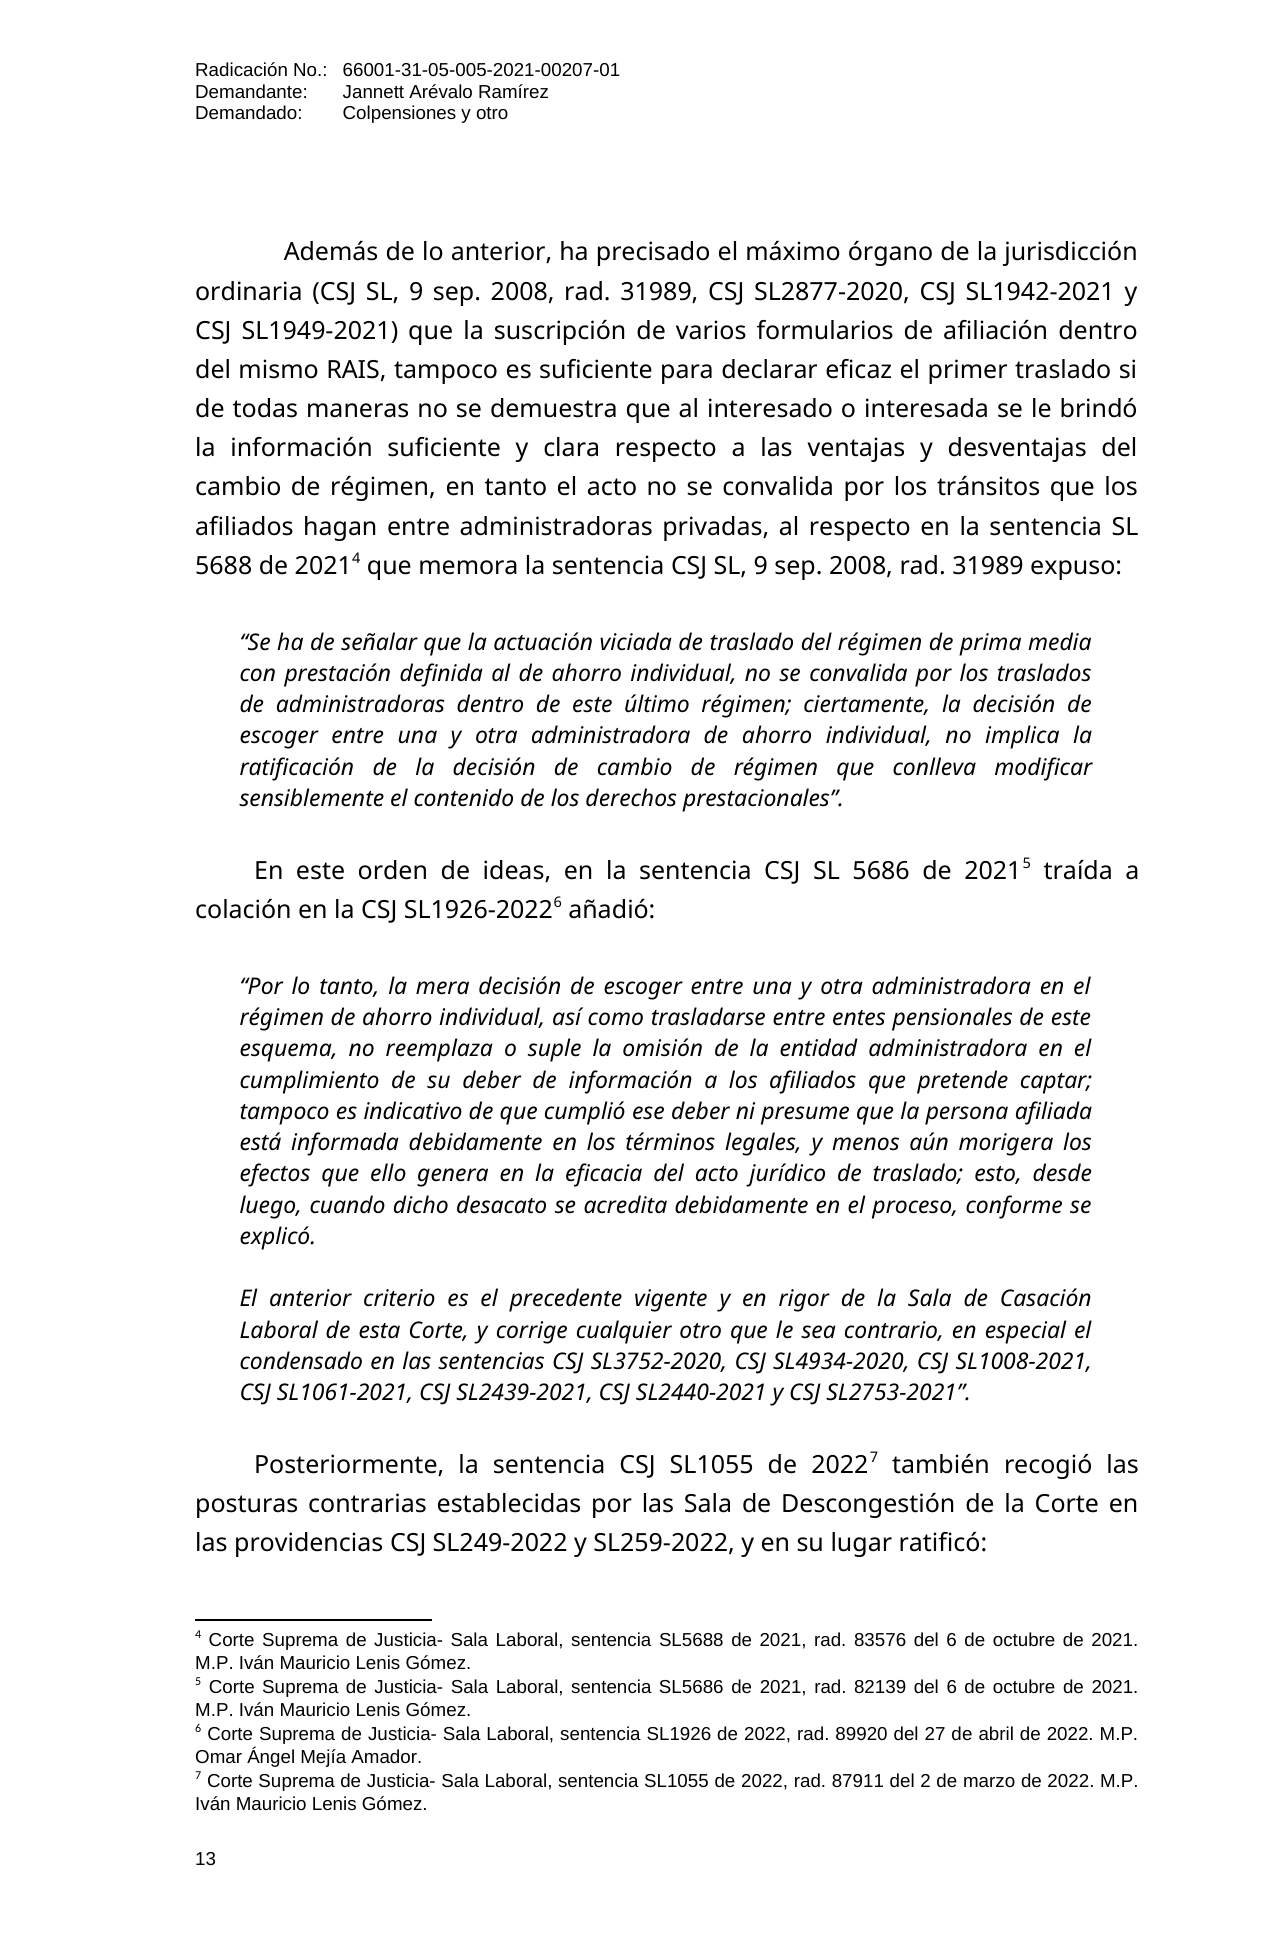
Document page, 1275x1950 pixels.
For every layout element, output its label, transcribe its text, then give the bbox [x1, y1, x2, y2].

text Posteriormente, la sentencia CSJ SL1055 de 2022 también recogió las posturas contrarias establecidas por las Sala de Descongestión de la Corte en las providencias CSJ SL249-2022 y SL259-2022, y en su lugar ratificó: [195, 1447, 1139, 1559]
text “Se ha de señalar que la actuación viciada de traslado del régimen de prima media con prestación definida al de ahorro individual, no se convalida por los traslados de administradoras dentro de este último régimen; ciertamente, la decisión de escoger entre una y otra administradora de ahorro individual, no implica la ratificación de la decisión de cambio de régimen que conlleva modificar sensiblemente el contenido de los derechos prestacionales”. [239, 626, 1095, 813]
text En este orden de ideas, en la sentencia CSJ SL 5686 de 2021 traída a colación en la CSJ SL1926-2022 añadió: [195, 852, 1139, 926]
text Además de lo anterior, ha precisado el máximo órgano de la jurisdicción ordinaria (CSJ SL, 9 sep. 2008, rad. 31989, CSJ SL2877-2020, CSJ SL1942-2021 y CSJ SL1949-2021) que la suscripción de varios formularios de afiliación dentro del mismo RAIS, tampoco es suficiente para declarar eficaz el primer traslado si de todas maneras no se demuestra que al interesado o interesada se le brindó la información suficiente y clara respecto a las ventajas y desventajas del cambio de régimen, en tanto el acto no se convalida por los tránsitos que los afiliados hagan entre administradoras privadas, al respecto en la sentencia SL 5688 de 2021 que memora la sentencia CSJ SL, 9 sep. 2008, rad. 31989 expuso: [195, 234, 1139, 581]
text “Por lo tanto, la mera decisión de escoger entre una y otra administradora en el régimen de ahorro individual, así como trasladarse entre entes pensionales de este esquema, no reemplaza o suple la omisión de la entidad administradora en el cumplimiento de su deber de información a los afiliados que pretende captar; tampoco es indicativo de que cumplió ese deber ni presume que la persona afiliada está informada debidamente en los términos legales, y menos aún morigera los efectos que ello genera en la eficacia del acto jurídico de traslado; esto, desde luego, cuando dicho desacato se acredita debidamente en el proceso, conforme se explicó. [239, 970, 1095, 1251]
text El anterior criterio es el precedente vigente y en rigor de la Sala de Casación Laboral de esta Corte, y corrige cualquier otro que le sea contrario, en especial el condensado en las sentencias CSJ SL3752-2020, CSJ SL4934-2020, CSJ SL1008-2021, CSJ SL1061-2021, CSJ SL2439-2021, CSJ SL2440-2021 y CSJ SL2753-2021”. [239, 1282, 1095, 1407]
